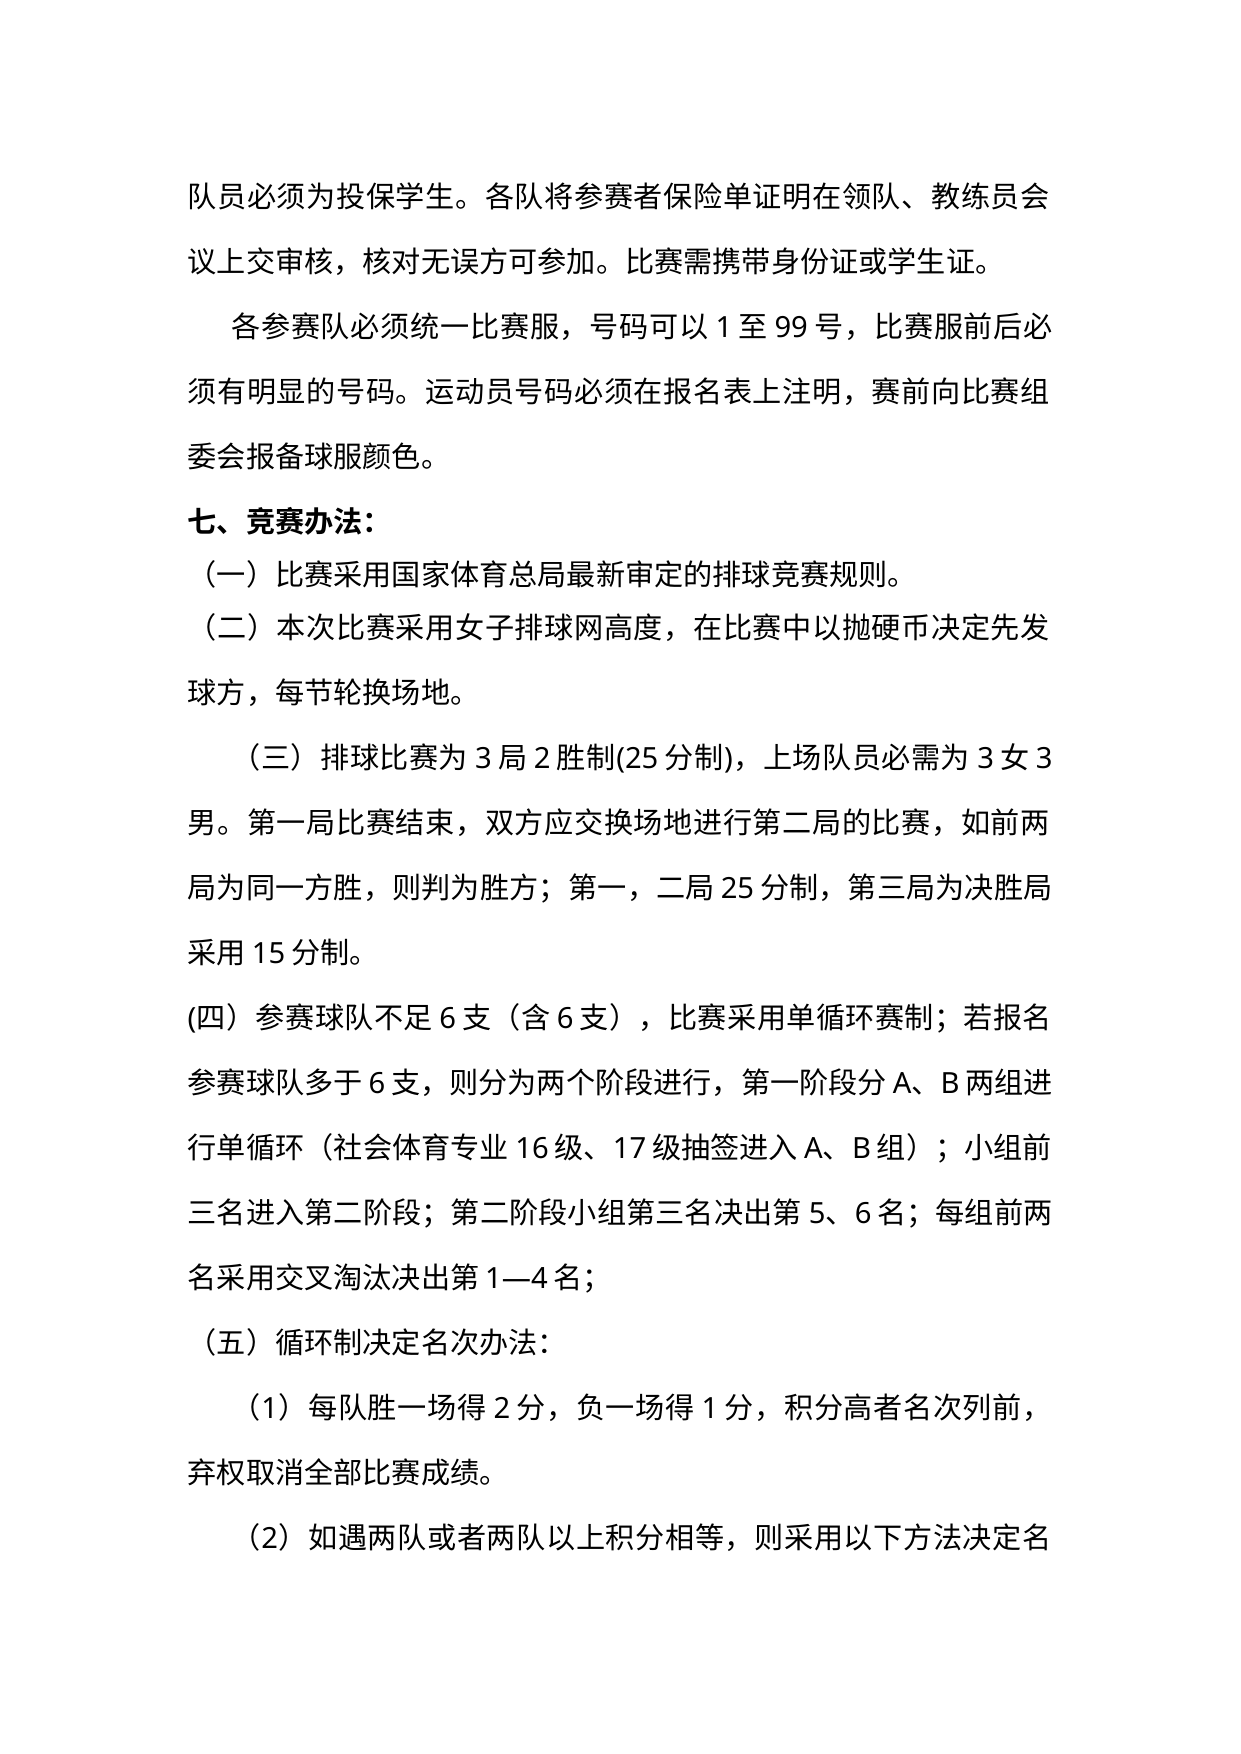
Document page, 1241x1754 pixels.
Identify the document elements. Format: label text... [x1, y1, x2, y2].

text （二）本次比赛采用女子排球网高度，在比赛中以抛硬币决定先发球方，每节轮换场地。 [187, 594, 1053, 724]
text （三）排球比赛为3局2胜制(25分制)，上场队员必需为3女3男。第一局比赛结束，双方应交换场地进行第二局的比赛，如前两局为同一方胜，则判为胜方；第一，二局25分制，第三局为决胜局采用15分制。 [187, 724, 1053, 984]
text 七、竞赛办法： [187, 487, 1053, 552]
text （1）每队胜一场得2分，负一场得1分，积分高者名次列前，弃权取消全部比赛成绩。 [187, 1374, 1053, 1504]
text 各参赛队必须统一比赛服，号码可以1至99号，比赛服前后必须有明显的号码。运动员号码必须在报名表上注明，赛前向比赛组委会报备球服颜色。 [187, 292, 1053, 487]
text （五）循环制决定名次办法： [187, 1309, 1053, 1374]
text （一）比赛采用国家体育总局最新审定的排球竞赛规则。 [187, 552, 1053, 594]
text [187, 162, 1053, 292]
text (四）参赛球队不足6支（含6支），比赛采用单循环赛制；若报名参赛球队多于6支，则分为两个阶段进行，第一阶段分A、B两组进行单循环（社会体育专业16级、17级抽签进入A、B组）；小组前三名进入第二阶段；第二阶段小组第三名决出第5、6名；每组前两名采用交叉淘汰决出第1—4名； [187, 984, 1053, 1309]
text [187, 1504, 1053, 1569]
